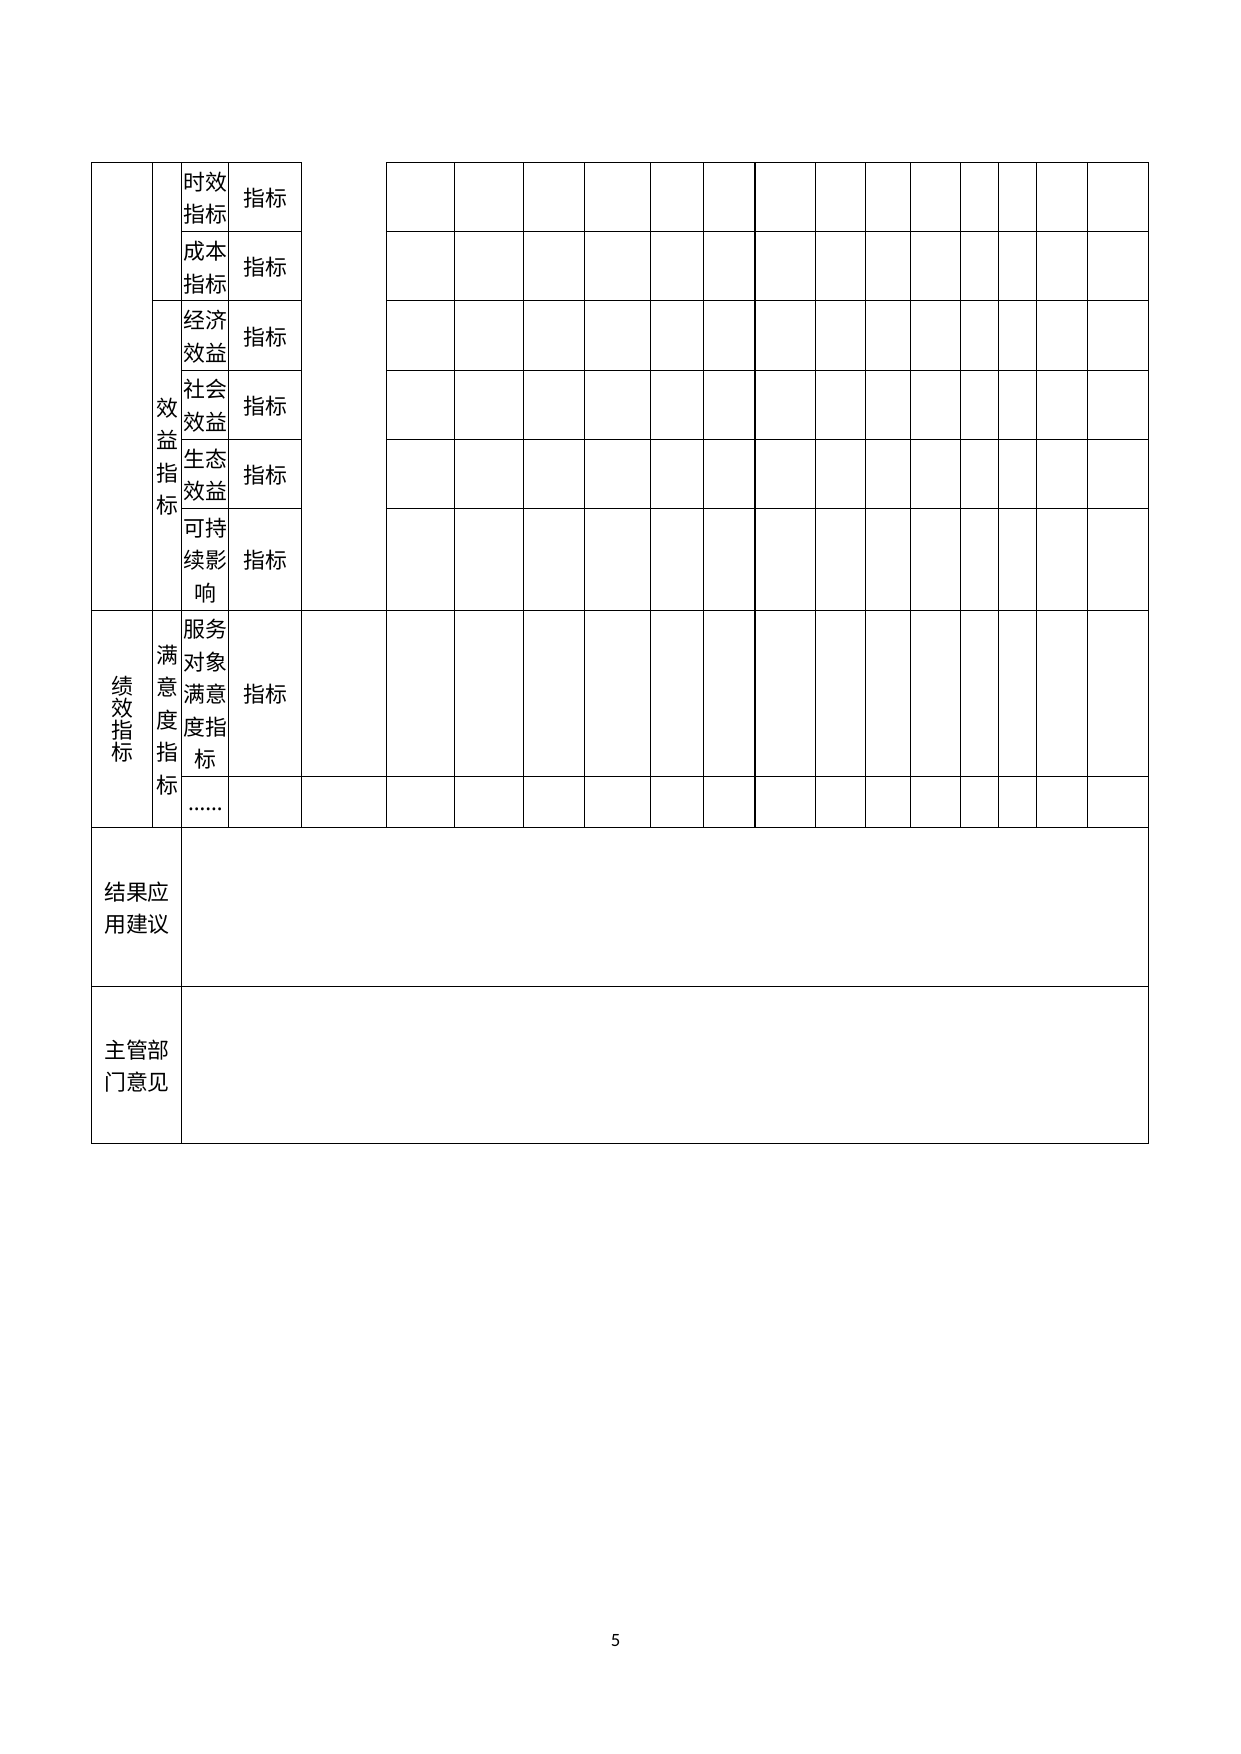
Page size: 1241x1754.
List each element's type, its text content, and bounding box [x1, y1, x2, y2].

table_cell [756, 371, 815, 439]
table_cell 指标 [229, 371, 301, 439]
table_cell [1088, 611, 1148, 776]
table_cell [961, 777, 998, 827]
table_cell [651, 509, 703, 609]
table_cell [585, 509, 650, 609]
table_cell 成本指标 [182, 232, 228, 300]
table_cell [756, 232, 815, 300]
table_cell [524, 777, 584, 827]
table_cell [1037, 163, 1087, 231]
table_cell [651, 440, 703, 508]
table_cell [704, 301, 754, 369]
table_cell [999, 611, 1036, 776]
table_cell [756, 440, 815, 508]
table_cell [1037, 611, 1087, 776]
table_cell 生态效益 [182, 440, 228, 508]
table_cell [999, 301, 1036, 369]
table_cell [816, 371, 865, 439]
table_cell [704, 777, 754, 827]
table_cell 指标 [229, 440, 301, 508]
table_cell [1037, 440, 1087, 508]
table_cell [961, 509, 998, 609]
table_cell [455, 163, 523, 231]
table_cell [999, 777, 1036, 827]
table_cell [866, 301, 910, 369]
table_cell [911, 232, 960, 300]
table_cell [866, 777, 910, 827]
table_cell [756, 301, 815, 369]
table_cell 绩效指标 [92, 611, 152, 827]
table_cell [756, 509, 815, 609]
table_cell 主管部门意见 [92, 987, 181, 1143]
table_cell [651, 232, 703, 300]
table_cell [1037, 232, 1087, 300]
table_cell [524, 371, 584, 439]
table_cell [651, 371, 703, 439]
table_cell [387, 509, 454, 609]
table_cell [387, 371, 454, 439]
table_cell [911, 611, 960, 776]
table_cell [999, 509, 1036, 609]
table_cell [911, 777, 960, 827]
table_cell [999, 163, 1036, 231]
table_cell [455, 440, 523, 508]
table_cell [387, 301, 454, 369]
table_cell [455, 371, 523, 439]
table_cell 满意度指标 [153, 611, 181, 827]
table_cell [816, 611, 865, 776]
table_cell [866, 440, 910, 508]
table_cell [704, 611, 754, 776]
table_cell 指标 [229, 232, 301, 300]
table_cell [961, 232, 998, 300]
table_cell [1088, 509, 1148, 609]
table_cell [999, 232, 1036, 300]
table_cell [1088, 163, 1148, 231]
table_cell [302, 777, 386, 827]
table_cell [756, 611, 815, 776]
table_cell [524, 232, 584, 300]
table_cell [816, 301, 865, 369]
table_cell [455, 611, 523, 776]
table_cell [999, 371, 1036, 439]
table_cell [387, 440, 454, 508]
table_cell [704, 232, 754, 300]
table_cell [704, 163, 754, 231]
table_cell 指标 [229, 163, 301, 231]
table_cell 指标 [229, 301, 301, 369]
table_cell …… [182, 777, 228, 827]
table_cell 指标 [229, 611, 301, 776]
table_cell [1088, 232, 1148, 300]
table_cell 可持续影响 [182, 509, 228, 609]
table_cell [651, 163, 703, 231]
table_cell [524, 163, 584, 231]
table_cell 指标 [229, 509, 301, 609]
table_cell [585, 440, 650, 508]
table_cell [1037, 509, 1087, 609]
table_cell [704, 440, 754, 508]
table_cell [455, 232, 523, 300]
table_cell [387, 232, 454, 300]
table_cell 服务对象 满意度指标 [182, 611, 228, 776]
table_cell [455, 301, 523, 369]
table_cell [999, 440, 1036, 508]
table_cell [816, 509, 865, 609]
table_cell [704, 509, 754, 609]
table_cell [911, 440, 960, 508]
table_cell [1037, 777, 1087, 827]
table_cell [961, 301, 998, 369]
table_cell [961, 371, 998, 439]
table_cell [585, 611, 650, 776]
table_cell [182, 987, 1148, 1143]
table_cell [455, 777, 523, 827]
table_cell [524, 440, 584, 508]
table_cell [524, 301, 584, 369]
table_cell [182, 828, 1148, 986]
table_cell [1037, 301, 1087, 369]
table_cell [961, 611, 998, 776]
table_cell [387, 611, 454, 776]
table_cell [866, 509, 910, 609]
table_cell [911, 371, 960, 439]
table_cell [524, 509, 584, 609]
table_cell [651, 611, 703, 776]
table_cell [585, 301, 650, 369]
table_cell [866, 371, 910, 439]
table_cell [585, 777, 650, 827]
table_cell [302, 611, 386, 776]
table_cell 经济效益 [182, 301, 228, 369]
table_cell [585, 163, 650, 231]
table_cell 时效指标 [182, 163, 228, 231]
table_cell [866, 163, 910, 231]
table_cell [911, 301, 960, 369]
table_cell [1088, 301, 1148, 369]
table_cell [816, 163, 865, 231]
table_cell [1088, 777, 1148, 827]
table_cell [704, 371, 754, 439]
table_cell [911, 163, 960, 231]
table_cell [651, 301, 703, 369]
table_cell [585, 371, 650, 439]
table_cell [455, 509, 523, 609]
table_cell 结果应用建议 [92, 828, 181, 986]
table_cell [756, 163, 815, 231]
table_cell [961, 163, 998, 231]
table_cell 社会效益 [182, 371, 228, 439]
table_cell [866, 611, 910, 776]
table_cell [816, 440, 865, 508]
table_cell [961, 440, 998, 508]
table_cell [387, 163, 454, 231]
table_cell [911, 509, 960, 609]
table_cell [816, 232, 865, 300]
table_cell [816, 777, 865, 827]
table_cell [387, 777, 454, 827]
table_cell 效 益 指 标 [153, 301, 181, 609]
table_cell [866, 232, 910, 300]
table_cell [756, 777, 815, 827]
table_cell [1037, 371, 1087, 439]
table_cell [651, 777, 703, 827]
table_cell [524, 611, 584, 776]
table_cell [229, 777, 301, 827]
table_cell [1088, 440, 1148, 508]
table_cell [1088, 371, 1148, 439]
table_cell [585, 232, 650, 300]
